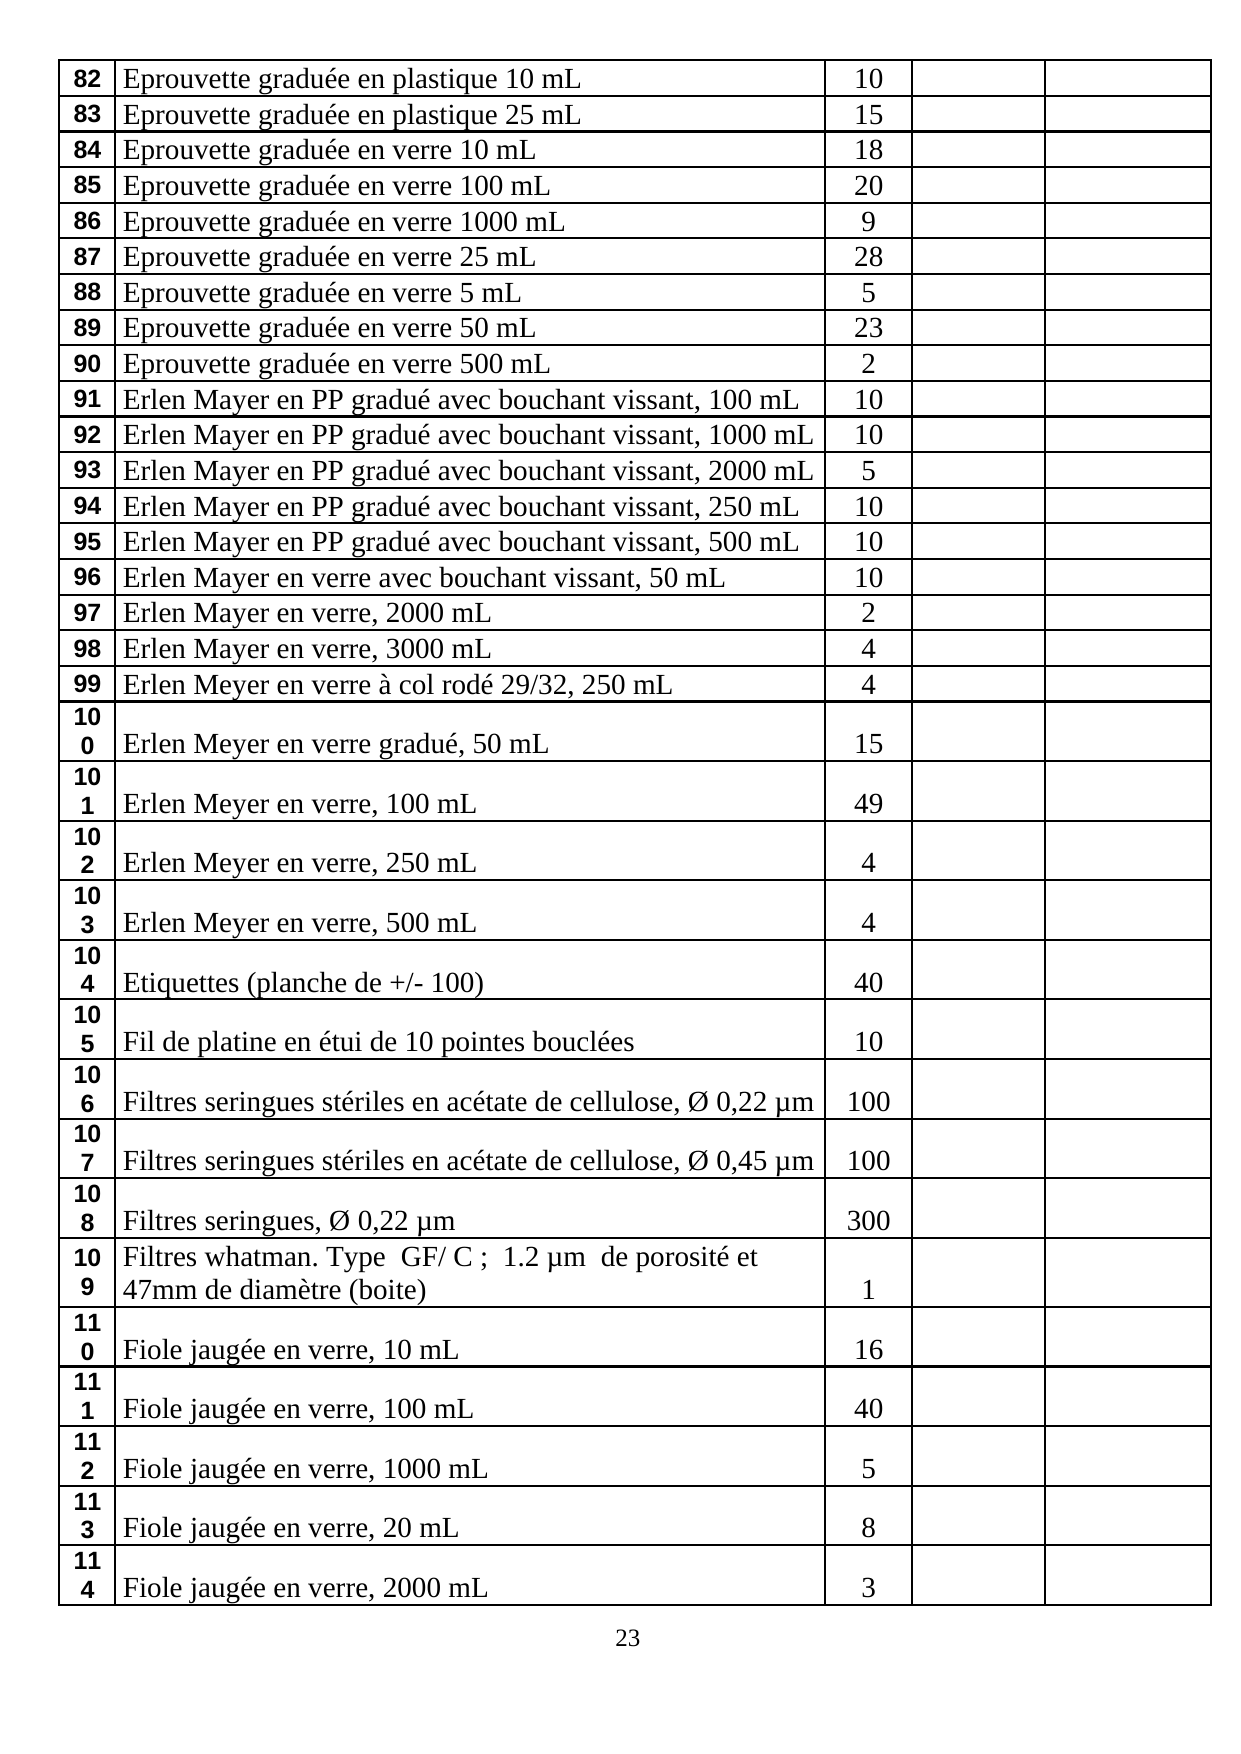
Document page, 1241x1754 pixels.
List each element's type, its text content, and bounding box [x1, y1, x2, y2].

table_cell [913, 1120, 1044, 1177]
table_cell [913, 453, 1044, 487]
table_cell Eprouvette graduée en plastique 25 mL [116, 97, 824, 130]
table_cell Eprouvette graduée en verre 10 mL [116, 133, 824, 166]
table_cell [1046, 822, 1210, 879]
table_cell Eprouvette graduée en verre 1000 mL [116, 204, 824, 237]
table_cell 93 [60, 453, 114, 487]
table_cell [1046, 1368, 1210, 1425]
table_cell 105 [60, 1000, 114, 1058]
table_cell [913, 133, 1044, 166]
table_cell Fiole jaugée en verre, 10 mL [116, 1308, 824, 1365]
table_cell 111 [60, 1368, 114, 1425]
table_cell [913, 703, 1044, 760]
table_cell Erlen Mayer en PP gradué avec bouchant vissant, 500 mL [116, 524, 824, 558]
table_cell Erlen Mayer en verre, 3000 mL [116, 631, 824, 665]
table_cell 86 [60, 204, 114, 237]
table_cell 104 [60, 941, 114, 998]
table_cell [1046, 1239, 1210, 1306]
table_cell 40 [826, 941, 911, 998]
table_cell 112 [60, 1427, 114, 1484]
table_cell [1046, 1546, 1210, 1604]
table_cell 10 [826, 61, 911, 95]
table_cell [1046, 667, 1210, 700]
table_cell [913, 560, 1044, 593]
table_cell 10 [826, 1000, 911, 1058]
table_cell [913, 239, 1044, 273]
table_cell Fil de platine en étui de 10 pointes bouclées [116, 1000, 824, 1058]
table_cell 10 [826, 560, 911, 593]
table_cell [913, 168, 1044, 202]
table_cell 92 [60, 418, 114, 451]
table_cell Etiquettes (planche de +/- 100) [116, 941, 824, 998]
table_cell Eprouvette graduée en plastique 10 mL [116, 61, 824, 95]
table_cell Fiole jaugée en verre, 100 mL [116, 1368, 824, 1425]
table_cell 97 [60, 596, 114, 629]
table_cell [913, 489, 1044, 522]
table_cell Erlen Mayer en PP gradué avec bouchant vissant, 2000 mL [116, 453, 824, 487]
table_cell [1046, 762, 1210, 819]
table_cell [913, 524, 1044, 558]
table_cell [1046, 596, 1210, 629]
table_cell 20 [826, 168, 911, 202]
table_cell 4 [826, 667, 911, 700]
table_cell [913, 667, 1044, 700]
table_cell 5 [826, 275, 911, 308]
table_cell Erlen Meyer en verre, 500 mL [116, 881, 824, 939]
table_cell Eprouvette graduée en verre 50 mL [116, 311, 824, 344]
table_cell [913, 97, 1044, 130]
table_cell [913, 822, 1044, 879]
table_cell [913, 1000, 1044, 1058]
table_cell [1046, 560, 1210, 593]
table_cell [1046, 524, 1210, 558]
table_cell Fiole jaugée en verre, 20 mL [116, 1487, 824, 1544]
table_cell Eprouvette graduée en verre 25 mL [116, 239, 824, 273]
table_cell [1046, 311, 1210, 344]
table_cell [1046, 239, 1210, 273]
table_cell 300 [826, 1179, 911, 1237]
table_cell 100 [60, 703, 114, 760]
table_cell 4 [826, 822, 911, 879]
table_cell [1046, 1427, 1210, 1484]
table_cell 40 [826, 1368, 911, 1425]
table_cell 4 [826, 881, 911, 939]
table_cell 113 [60, 1487, 114, 1544]
table_cell [1046, 1000, 1210, 1058]
table_cell 114 [60, 1546, 114, 1604]
table_cell [913, 1546, 1044, 1604]
table_cell 2 [826, 346, 911, 380]
table_cell 84 [60, 133, 114, 166]
table_cell [1046, 1060, 1210, 1117]
table_cell 103 [60, 881, 114, 939]
table_cell [1046, 489, 1210, 522]
table_cell [1046, 941, 1210, 998]
table_cell Filtres whatman. Type GF/ C ; 1.2 µm de porosité et 47mm de diamètre (boite) [116, 1239, 824, 1306]
table_cell 10 [826, 524, 911, 558]
table_cell 1 [826, 1239, 911, 1306]
table_cell 49 [826, 762, 911, 819]
table_cell Filtres seringues stériles en acétate de cellulose, Ø 0,45 µm [116, 1120, 824, 1177]
table_cell [913, 418, 1044, 451]
table_cell [1046, 1308, 1210, 1365]
table_cell 94 [60, 489, 114, 522]
table_cell Erlen Meyer en verre gradué, 50 mL [116, 703, 824, 760]
table_cell [1046, 453, 1210, 487]
table_cell [1046, 382, 1210, 415]
table_cell 18 [826, 133, 911, 166]
table_cell 96 [60, 560, 114, 593]
table_cell 98 [60, 631, 114, 665]
table_cell Erlen Mayer en verre avec bouchant vissant, 50 mL [116, 560, 824, 593]
table_cell 5 [826, 1427, 911, 1484]
table_cell [913, 1308, 1044, 1365]
table_cell [913, 631, 1044, 665]
table_cell 90 [60, 346, 114, 380]
table_cell 89 [60, 311, 114, 344]
table_cell [913, 941, 1044, 998]
table_cell 88 [60, 275, 114, 308]
table_cell Erlen Meyer en verre, 250 mL [116, 822, 824, 879]
table_cell 107 [60, 1120, 114, 1177]
table_cell Eprouvette graduée en verre 5 mL [116, 275, 824, 308]
table_cell 110 [60, 1308, 114, 1365]
table_cell [1046, 133, 1210, 166]
table_cell [913, 1239, 1044, 1306]
table_cell [1046, 346, 1210, 380]
table_cell Eprouvette graduée en verre 500 mL [116, 346, 824, 380]
table_cell 15 [826, 703, 911, 760]
table_cell Erlen Mayer en PP gradué avec bouchant vissant, 1000 mL [116, 418, 824, 451]
table_cell 108 [60, 1179, 114, 1237]
table_cell 85 [60, 168, 114, 202]
table_cell [1046, 61, 1210, 95]
table_cell [913, 311, 1044, 344]
table_cell [1046, 275, 1210, 308]
table_cell [1046, 168, 1210, 202]
table_cell 87 [60, 239, 114, 273]
table_cell [1046, 1179, 1210, 1237]
table_cell 100 [826, 1120, 911, 1177]
table_cell Erlen Mayer en PP gradué avec bouchant vissant, 100 mL [116, 382, 824, 415]
table_cell Erlen Meyer en verre à col rodé 29/32, 250 mL [116, 667, 824, 700]
table_cell Erlen Mayer en verre, 2000 mL [116, 596, 824, 629]
table_cell 109 [60, 1239, 114, 1306]
table_cell 82 [60, 61, 114, 95]
table_cell 10 [826, 489, 911, 522]
table_cell Filtres seringues, Ø 0,22 µm [116, 1179, 824, 1237]
table_cell Eprouvette graduée en verre 100 mL [116, 168, 824, 202]
table_cell 100 [826, 1060, 911, 1117]
table_cell [913, 204, 1044, 237]
table_cell [913, 881, 1044, 939]
table_cell 23 [826, 311, 911, 344]
table_cell [913, 275, 1044, 308]
table_cell 2 [826, 596, 911, 629]
table_cell 99 [60, 667, 114, 700]
table_cell 5 [826, 453, 911, 487]
table_cell Filtres seringues stériles en acétate de cellulose, Ø 0,22 µm [116, 1060, 824, 1117]
table_cell 9 [826, 204, 911, 237]
table_cell [913, 596, 1044, 629]
table_cell 15 [826, 97, 911, 130]
table_cell [1046, 97, 1210, 130]
table_cell [1046, 1487, 1210, 1544]
table_cell Erlen Meyer en verre, 100 mL [116, 762, 824, 819]
table_cell [913, 61, 1044, 95]
table_cell 3 [826, 1546, 911, 1604]
table_cell [913, 1487, 1044, 1544]
table_cell 4 [826, 631, 911, 665]
table_cell [913, 1368, 1044, 1425]
table_cell 83 [60, 97, 114, 130]
table_cell [1046, 1120, 1210, 1177]
table_cell [1046, 703, 1210, 760]
table_cell Erlen Mayer en PP gradué avec bouchant vissant, 250 mL [116, 489, 824, 522]
table_cell [913, 1427, 1044, 1484]
table_cell [1046, 204, 1210, 237]
table_cell [1046, 418, 1210, 451]
table_cell 102 [60, 822, 114, 879]
table_cell Fiole jaugée en verre, 2000 mL [116, 1546, 824, 1604]
table_cell [1046, 631, 1210, 665]
table_cell [913, 762, 1044, 819]
table_cell 106 [60, 1060, 114, 1117]
table_cell 95 [60, 524, 114, 558]
table_cell [913, 1179, 1044, 1237]
table_cell 10 [826, 418, 911, 451]
table_cell 101 [60, 762, 114, 819]
table_cell [1046, 881, 1210, 939]
table_cell 28 [826, 239, 911, 273]
table_cell [913, 382, 1044, 415]
table_cell Fiole jaugée en verre, 1000 mL [116, 1427, 824, 1484]
table_cell [913, 1060, 1044, 1117]
table_cell 91 [60, 382, 114, 415]
table_cell 16 [826, 1308, 911, 1365]
table_cell [913, 346, 1044, 380]
table_cell 8 [826, 1487, 911, 1544]
table_cell 10 [826, 382, 911, 415]
